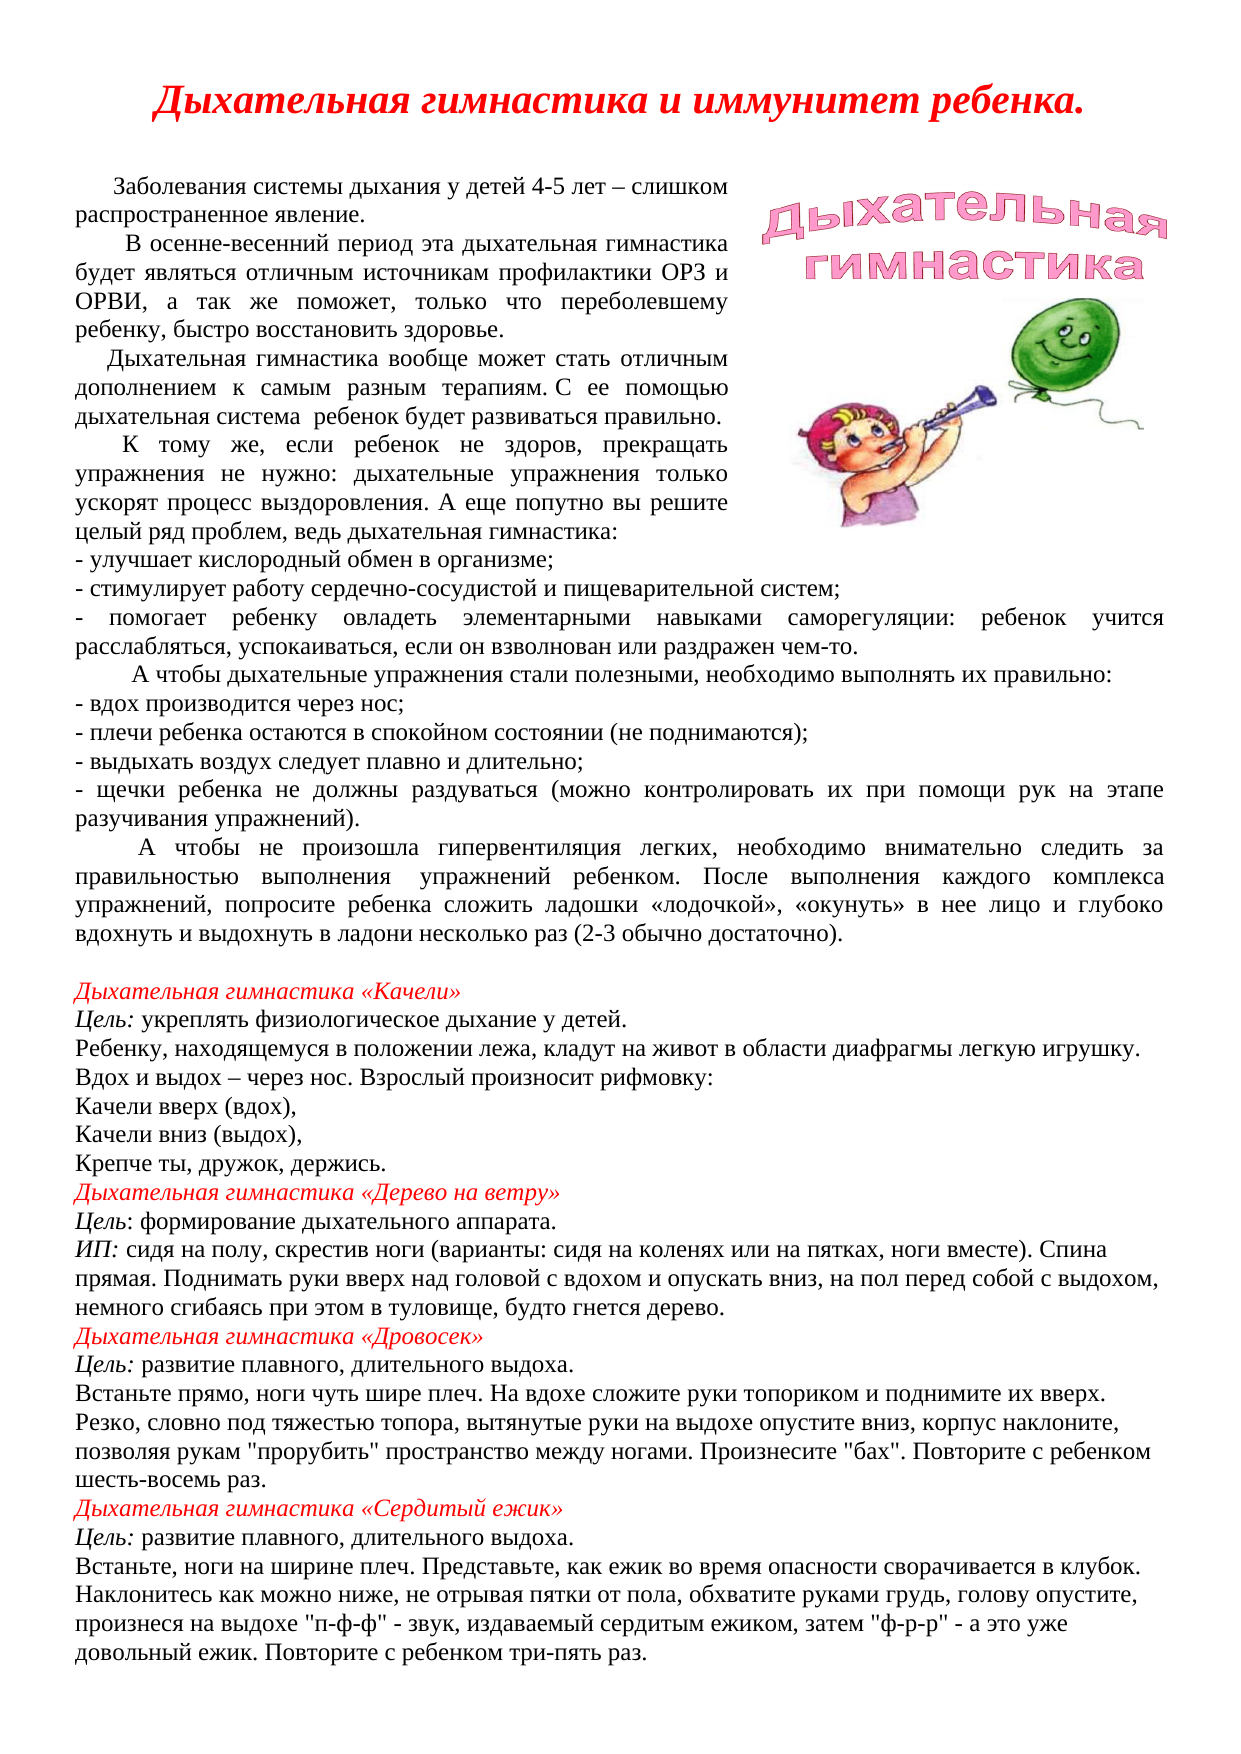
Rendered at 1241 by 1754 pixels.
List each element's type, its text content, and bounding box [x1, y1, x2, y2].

text Цель: формирование дыхательного аппарата. [75, 1091, 1165, 1119]
text Встаньте прямо, ноги чуть шире плеч. На вдохе сложите руки топориком и поднимите их вверх. Резко, словно под тяжестью топора, вытянутые руки на выдохе опустите вниз, корпус наклоните, позволяя рукам "прорубить" пространство между ногами. Произнесите "бах". Повторите с ребенком шесть-восемь раз. [75, 1263, 1165, 1378]
text Качели вверх (вдох), [75, 976, 1165, 1004]
text Дыхательная гимнастика вообще может стать отличным дополнением к самым разным терапиям. С ее помощью дыхательная система ребенок будет развиваться правильно. [75, 286, 1165, 343]
text - плечи ребенка остаются в спокойном состоянии (не поднимаются); [75, 602, 1165, 631]
text - выдыхать воздух следует плавно и длительно; [75, 631, 1165, 659]
text А чтобы дыхательные упражнения стали полезными, необходимо выполнять их правильно: [75, 544, 1165, 573]
text Ребенку, находящемуся в положении лежа, кладут на живот в области диафрагмы легкую игрушку. Вдох и выдох – через нос. Взрослый произносит рифмовку: [75, 918, 1165, 976]
text Качели вниз (выдох), Крепче ты, дружок, держись. [75, 1004, 1165, 1062]
text - щечки ребенка не должны раздуваться (можно контролировать их при помощи рук на этапе разучивания упражнений). [75, 659, 1165, 717]
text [75, 1608, 1165, 1666]
text А чтобы не произошла гипервентиляция легких, необходимо внимательно следить за правильностью выполнения упражнений ребенком. После выполнения каждого комплекса упражнений, попросите ребенка сложить ладошки «лодочкой», «окунуть» в нее лицо и глубоко вдохнуть и выдохнуть в ладони несколько раз (2-3 обычно достаточно). [75, 717, 1165, 832]
text Цель: развитие плавного, длительного выдоха. [75, 1234, 1165, 1263]
text Дыхательная гимнастика и иммунитет ребенка. [75, 75, 1165, 123]
text В осенне-весенний период эта дыхательная гимнастика будет являться отличным источникам профилактики ОРЗ и ОРВИ, а так же поможет, только что переболевшему ребенку, быстро восстановить здоровье. [75, 199, 1165, 286]
text Цель: тренировать силу вдоха и выдоха. [75, 1579, 1165, 1608]
text К тому же, если ребенок не здоров, прекращать упражнения не нужно: дыхательные упражнения только ускорят процесс выздоровления. А еще попутно вы решите целый ряд проблем, ведь дыхательная гимнастика: [75, 343, 1165, 429]
text - улучшает кислородный обмен в организме; [75, 429, 1165, 458]
text Дыхательная гимнастика «Дровосек» [75, 1206, 1165, 1234]
text - вдох производится через нос; [75, 573, 1165, 602]
text Цель: развитие плавного, длительного выдоха. [75, 1407, 1165, 1436]
text Дыхательная гимнастика «Надуй шарик» [75, 1551, 1165, 1579]
text ИП: сидя на полу, скрестив ноги (варианты: сидя на коленях или на пятках, ноги вместе). Спина прямая. Поднимать руки вверх над головой с вдохом и опускать вниз, на пол перед собой с выдохом, немного сгибаясь при этом в туловище, будто гнется дерево. [75, 1119, 1165, 1206]
text Встаньте, ноги на ширине плеч. Представьте, как ежик во время опасности сворачивается в клубок. Наклонитесь как можно ниже, не отрывая пятки от пола, обхватите руками грудь, голову опустите, произнеся на выдохе "п-ф-ф" - звук, издаваемый сердитым ежиком, затем "ф-р-р" - а это уже довольный ежик. Повторите с ребенком три-пять раз. [75, 1436, 1165, 1551]
text Дыхательная гимнастика «Качели» [75, 861, 1165, 889]
text - стимулирует работу сердечно-сосудистой и пищеварительной систем; [75, 458, 1165, 487]
text Цель: укреплять физиологическое дыхание у детей. [75, 889, 1165, 918]
text - помогает ребенку овладеть элементарными навыками саморегуляции: ребенок учится расслабляться, успокаиваться, если он взволнован или раздражен чем-то. [75, 487, 1165, 544]
text Дыхательная гимнастика «Дерево на ветру» [75, 1062, 1165, 1091]
text Дыхательная гимнастика «Сердитый ежик» [75, 1378, 1165, 1407]
text Заболевания системы дыхания у детей 4-5 лет – слишком распространенное явление. [75, 171, 1165, 199]
